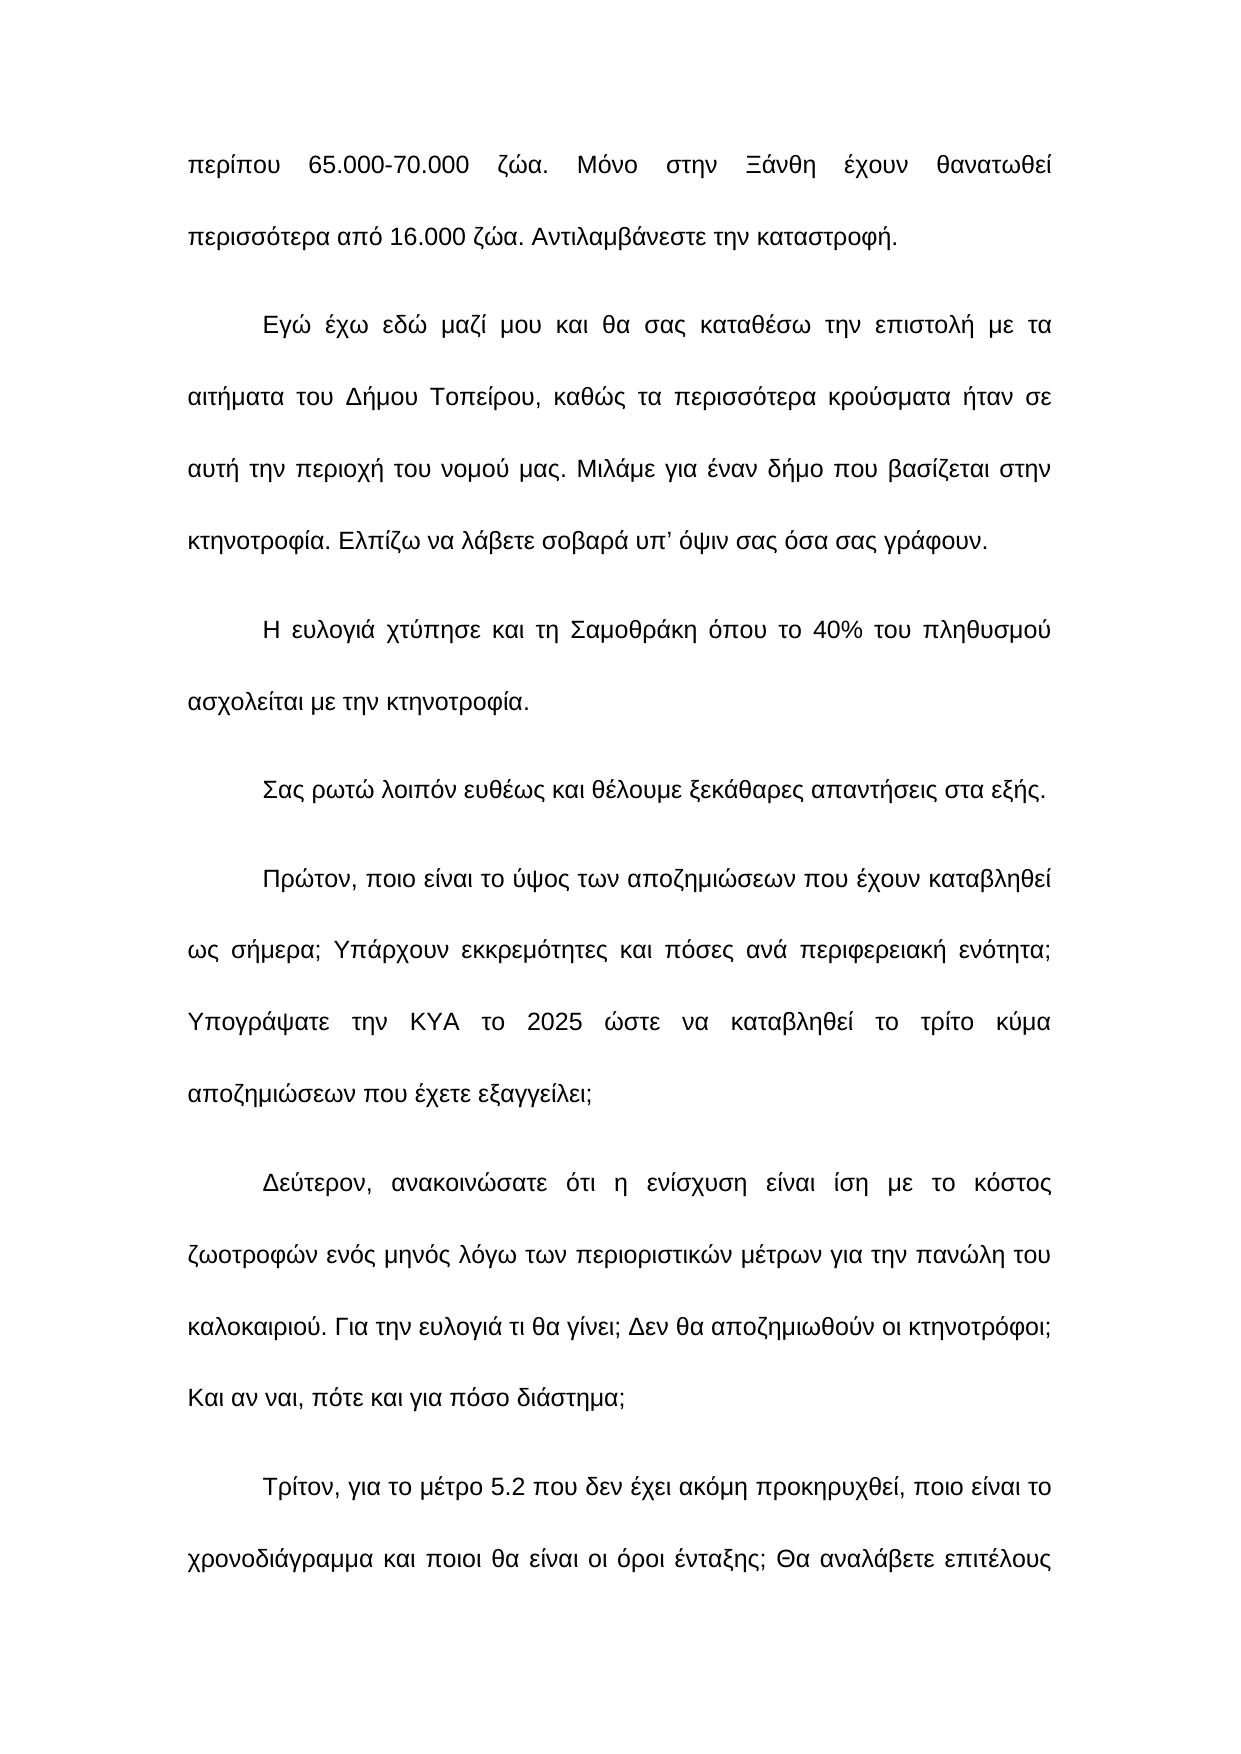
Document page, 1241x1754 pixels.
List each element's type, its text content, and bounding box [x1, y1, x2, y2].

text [187, 150, 1053, 251]
text Εγώ έχω εδώ μαζί μου και θα σας καταθέσω την επιστολή με τα αιτήματα του Δήμου Τοπείρου, καθώς τα περισσότερα κρούσματα ήταν σε αυτή την περιοχή του νομού μας. Μιλάμε για έναν δήμο που βασίζεται στην κτηνοτροφία. Ελπίζω να λάβετε σοβαρά υπ’ όψιν σας όσα σας γράφουν. [187, 310, 1053, 555]
text Πρώτον, ποιο είναι το ύψος των αποζημιώσεων που έχουν καταβληθεί ως σήμερα; Υπάρχουν εκκρεμότητες και πόσες ανά περιφερειακή ενότητα; Υπογράψατε την ΚΥΑ το 2025 ώστε να καταβληθεί το τρίτο κύμα αποζημιώσεων που έχετε εξαγγείλει; [187, 863, 1053, 1108]
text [187, 1472, 1053, 1572]
text Σας ρωτώ λοιπόν ευθέως και θέλουμε ξεκάθαρες απαντήσεις στα εξής. [187, 775, 1053, 804]
text Δεύτερον, ανακοινώσατε ότι η ενίσχυση είναι ίση με το κόστος ζωοτροφών ενός μηνός λόγω των περιοριστικών μέτρων για την πανώλη του καλοκαιριού. Για την ευλογιά τι θα γίνει; Δεν θα αποζημιωθούν οι κτηνοτρόφοι; Και αν ναι, πότε και για πόσο διάστημα; [187, 1168, 1053, 1412]
text Η ευλογιά χτύπησε και τη Σαμοθράκη όπου το 40% του πληθυσμού ασχολείται με την κτηνοτροφία. [187, 614, 1053, 715]
